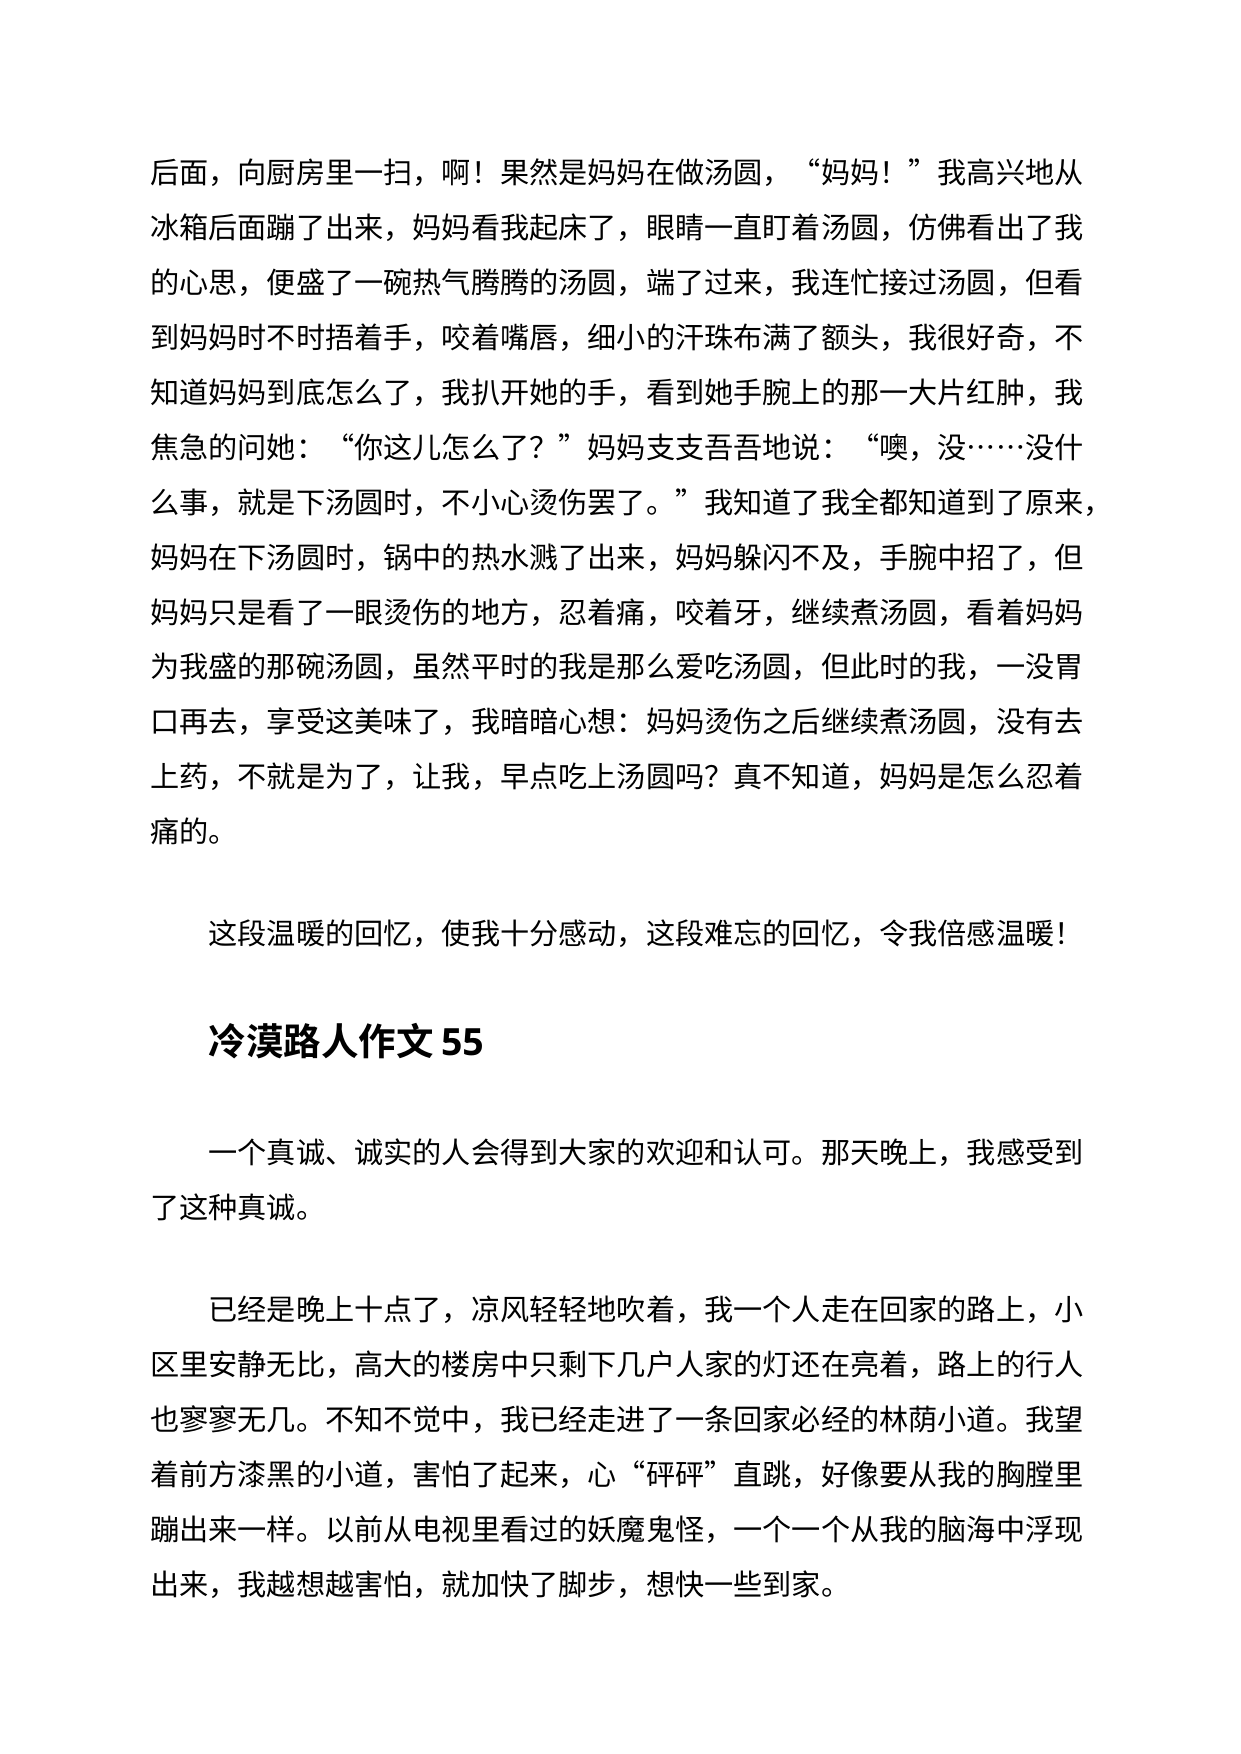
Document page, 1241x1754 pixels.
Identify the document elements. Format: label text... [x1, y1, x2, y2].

text 这段温暖的回忆，使我十分感动，这段难忘的回忆，令我倍感温暖！ [150, 911, 1090, 953]
text 冷漠路人作文55 [150, 1012, 1090, 1067]
text 已经是晚上十点了，凉风轻轻地吹着，我一个人走在回家的路上，小区里安静无比，高大的楼房中只剩下几户人家的灯还在亮着，路上的行人也寥寥无几。不知不觉中，我已经走进了一条回家必经的林荫小道。我望着前方漆黑的小道，害怕了起来，心“砰砰”直跳，好像要从我的胸膛里蹦出来一样。以前从电视里看过的妖魔鬼怪，一个一个从我的脑海中浮现出来，我越想越害怕，就加快了脚步，想快一些到家。 [150, 1287, 1090, 1603]
text 一个真诚、诚实的人会得到大家的欢迎和认可。那天晚上，我感受到了这种真诚。 [150, 1130, 1090, 1227]
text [150, 150, 1090, 851]
